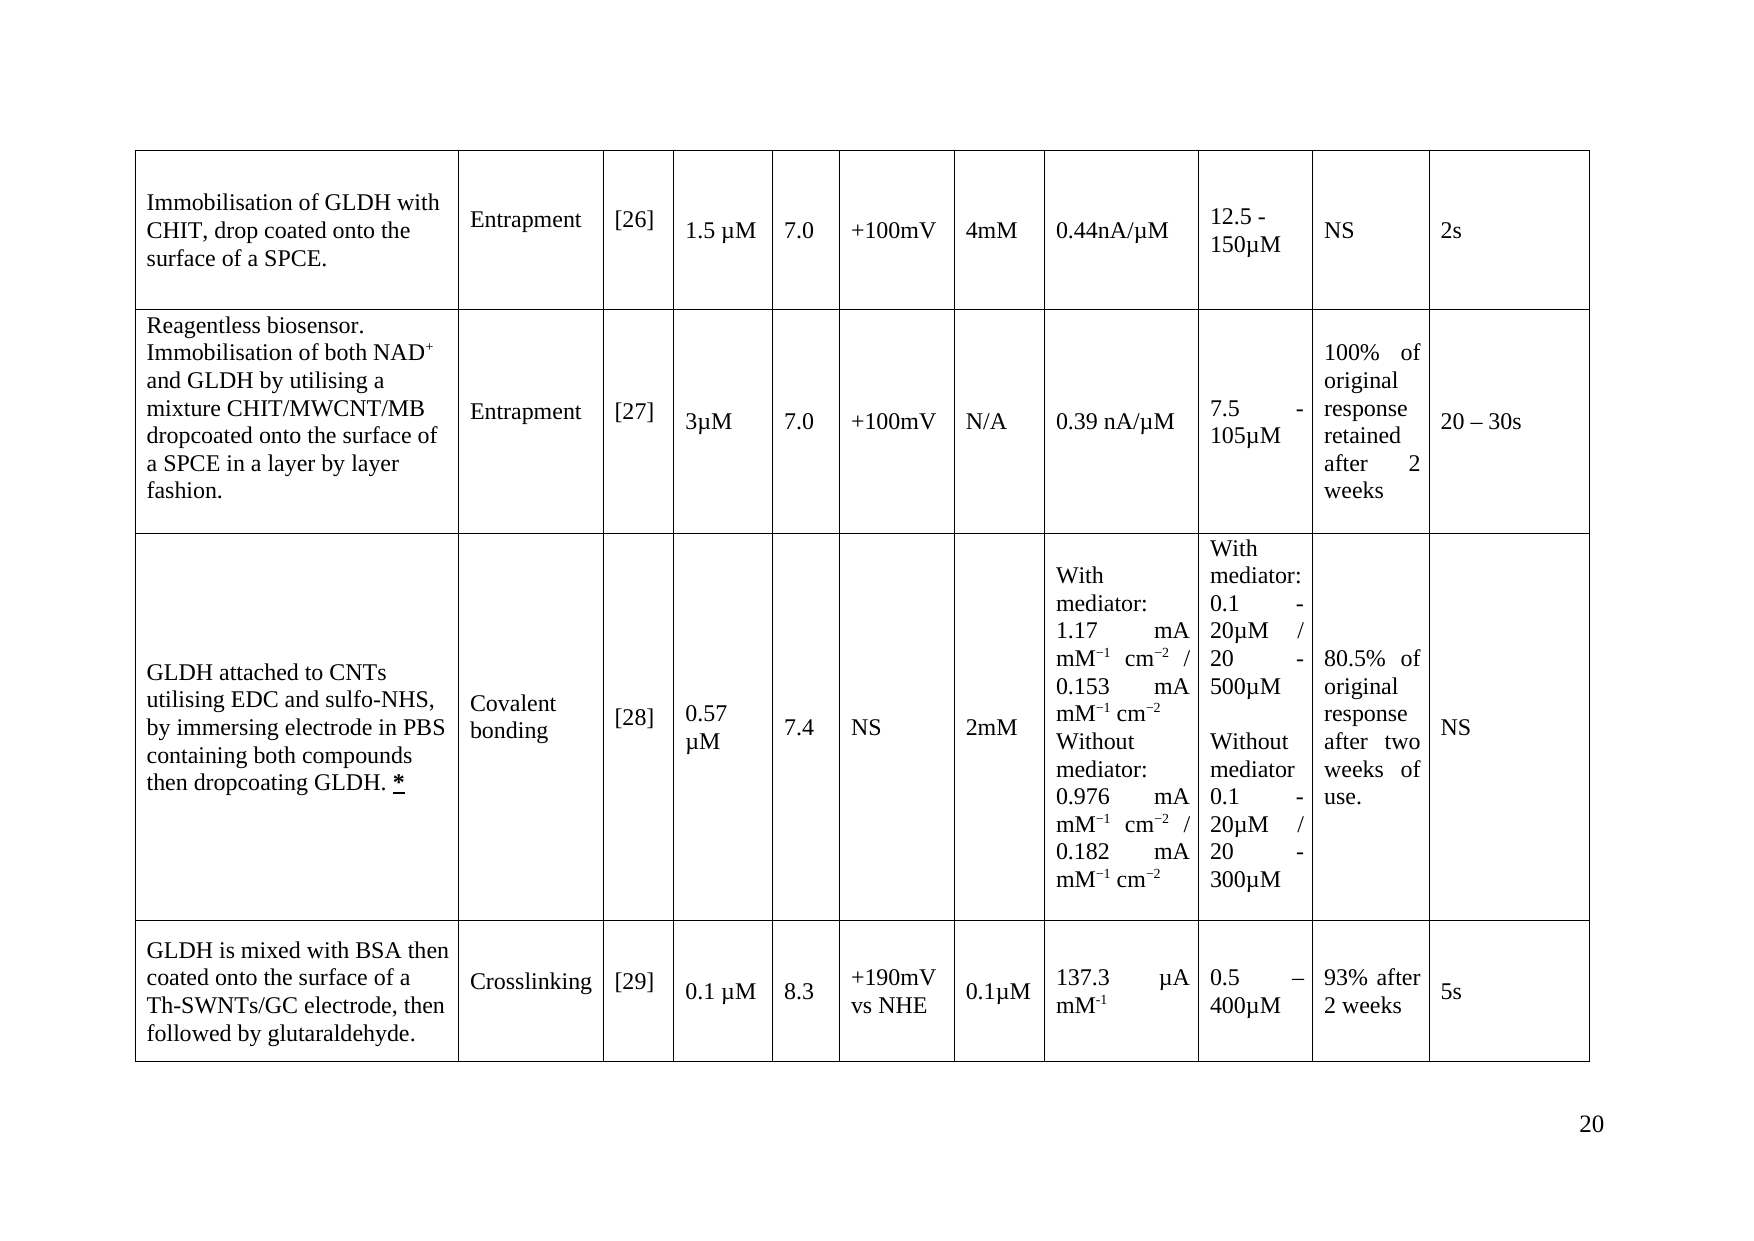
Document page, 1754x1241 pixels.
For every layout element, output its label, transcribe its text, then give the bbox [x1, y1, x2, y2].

table_cell N/A [955, 310, 1044, 533]
table_cell Immobilisation of GLDH with CHIT, drop coated onto the surface of a SPCE. [136, 151, 458, 308]
table_cell 2mM [955, 534, 1044, 920]
table_cell NS [840, 534, 954, 920]
table_cell 7.0 [773, 310, 839, 533]
table_cell With mediator: 0.1 - 20µM / 20 - 500µM Without mediator 0.1 - 20µM / 20 - 300µM [1199, 534, 1312, 920]
table_cell [27] [604, 310, 673, 533]
table_cell 12.5 - 150µM [1199, 151, 1312, 308]
table_cell 93% after 2 weeks [1313, 921, 1429, 1061]
table_cell 2s [1430, 151, 1589, 308]
table_cell 80.5% of original response after two weeks of use. [1313, 534, 1429, 920]
table_cell 5s [1430, 921, 1589, 1061]
table_cell 0.57 µM [674, 534, 772, 920]
table_cell [29] [604, 921, 673, 1061]
table_cell Entrapment [459, 310, 603, 533]
table_cell 0.1 µM [674, 921, 772, 1061]
table_cell 8.3 [773, 921, 839, 1061]
table_cell +190mV vs NHE [840, 921, 954, 1061]
table_cell 4mM [955, 151, 1044, 308]
table_cell 1.5 µM [674, 151, 772, 308]
table_cell 0.39 nA/µM [1045, 310, 1198, 533]
table_cell NS [1313, 151, 1429, 308]
table_cell +100mV [840, 310, 954, 533]
table_cell 100% of original response retained after 2 weeks [1313, 310, 1429, 533]
table_cell +100mV [840, 151, 954, 308]
table_cell Crosslinking [459, 921, 603, 1061]
table_cell Reagentless biosensor. Immobilisation of both NAD+ and GLDH by utilising a mixture CHIT/MWCNT/MB dropcoated onto the surface of a SPCE in a layer by layer fashion. [136, 310, 458, 533]
table_cell Entrapment [459, 151, 603, 308]
table_cell [26] [604, 151, 673, 308]
table_cell GLDH attached to CNTs utilising EDC and sulfo-NHS, by immersing electrode in PBS containing both compounds then dropcoating GLDH. * [136, 534, 458, 920]
table_cell 3µM [674, 310, 772, 533]
table_cell [28] [604, 534, 673, 920]
table_cell 7.4 [773, 534, 839, 920]
table_cell 20 – 30s [1430, 310, 1589, 533]
table_cell 0.44nA/µM [1045, 151, 1198, 308]
table_cell 7.5 - 105µM [1199, 310, 1312, 533]
table_cell Covalent bonding [459, 534, 603, 920]
table_cell NS [1430, 534, 1589, 920]
table_cell With mediator: 1.17 mA mM−1 cm−2 / 0.153 mA mM−1 cm−2 Without mediator: 0.976 mA mM−1 cm−2 / 0.182 mA mM−1 cm−2 [1045, 534, 1198, 920]
table_cell 0.1µM [955, 921, 1044, 1061]
table_cell 7.0 [773, 151, 839, 308]
table_cell 137.3 µA mM-1 [1045, 921, 1198, 1061]
table_cell GLDH is mixed with BSA then coated onto the surface of a Th-SWNTs/GC electrode, then followed by glutaraldehyde. [136, 921, 458, 1061]
table_cell 0.5 – 400µM [1199, 921, 1312, 1061]
